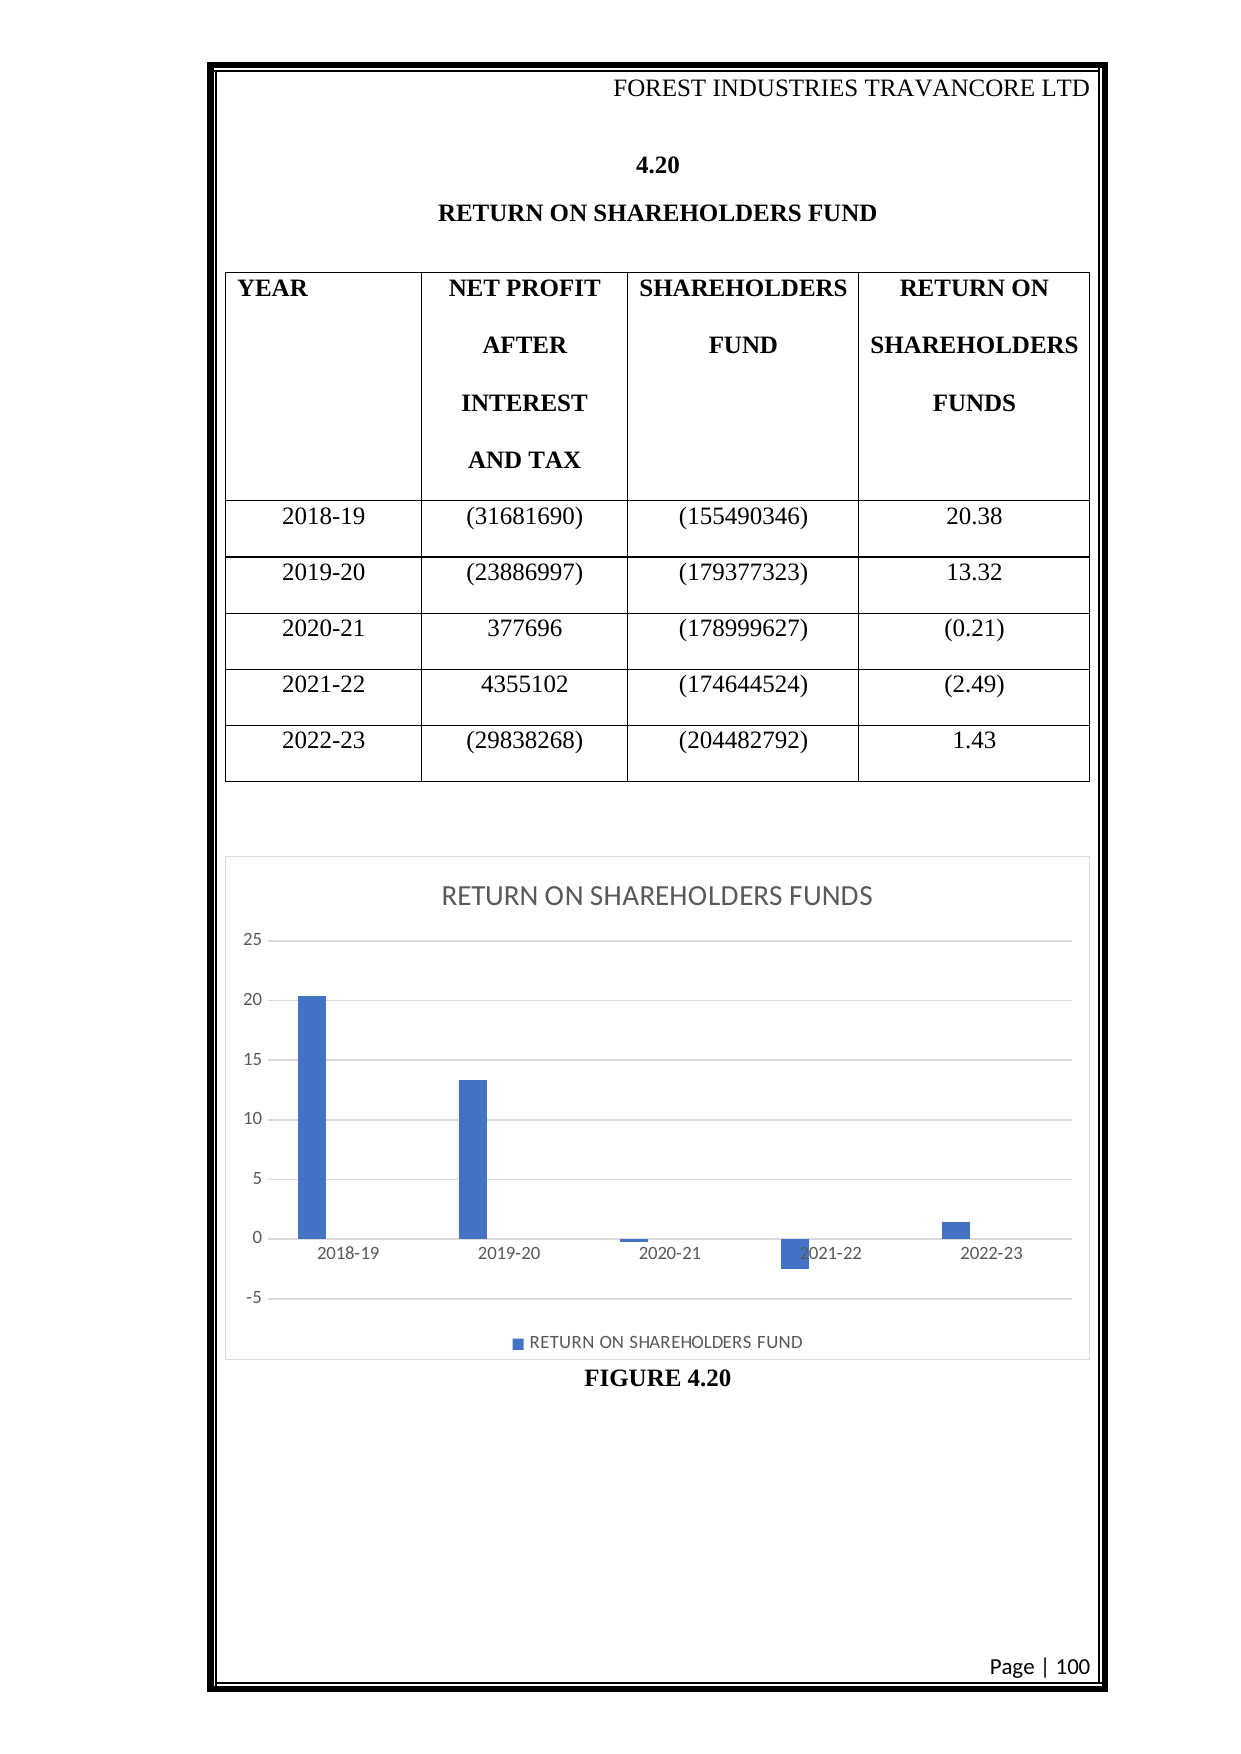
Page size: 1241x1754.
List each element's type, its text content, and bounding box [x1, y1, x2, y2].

table_cell (204482792) [628, 726, 858, 781]
table_cell (179377323) [628, 558, 858, 612]
text FIGURE 4.20 [225, 1360, 1090, 1392]
table_cell (31681690) [422, 501, 627, 556]
table_cell (178999627) [628, 614, 858, 668]
table_header YEAR [226, 273, 421, 500]
table_header SHAREHOLDERS FUND [628, 273, 858, 500]
table_cell 2020-21 [226, 614, 421, 668]
table_cell 2021-22 [226, 670, 421, 724]
table_cell 377696 [422, 614, 627, 668]
text 4.20 [225, 150, 1090, 179]
text RETURN ON SHAREHOLDERS FUND [225, 198, 1090, 226]
table_cell 1.43 [859, 726, 1089, 781]
table_cell 2018-19 [226, 501, 421, 556]
table_header NET PROFIT AFTER INTEREST AND TAX [422, 273, 627, 500]
table_cell (174644524) [628, 670, 858, 724]
table_header RETURN ON SHAREHOLDERS FUNDS [859, 273, 1089, 500]
table_cell (29838268) [422, 726, 627, 781]
table_cell (2.49) [859, 670, 1089, 724]
table_cell 4355102 [422, 670, 627, 724]
table_cell (23886997) [422, 558, 627, 612]
table_cell (155490346) [628, 501, 858, 556]
table_cell 2019-20 [226, 558, 421, 612]
table_cell 13.32 [859, 558, 1089, 612]
table_cell (0.21) [859, 614, 1089, 668]
table_cell 20.38 [859, 501, 1089, 556]
table_cell 2022-23 [226, 726, 421, 781]
